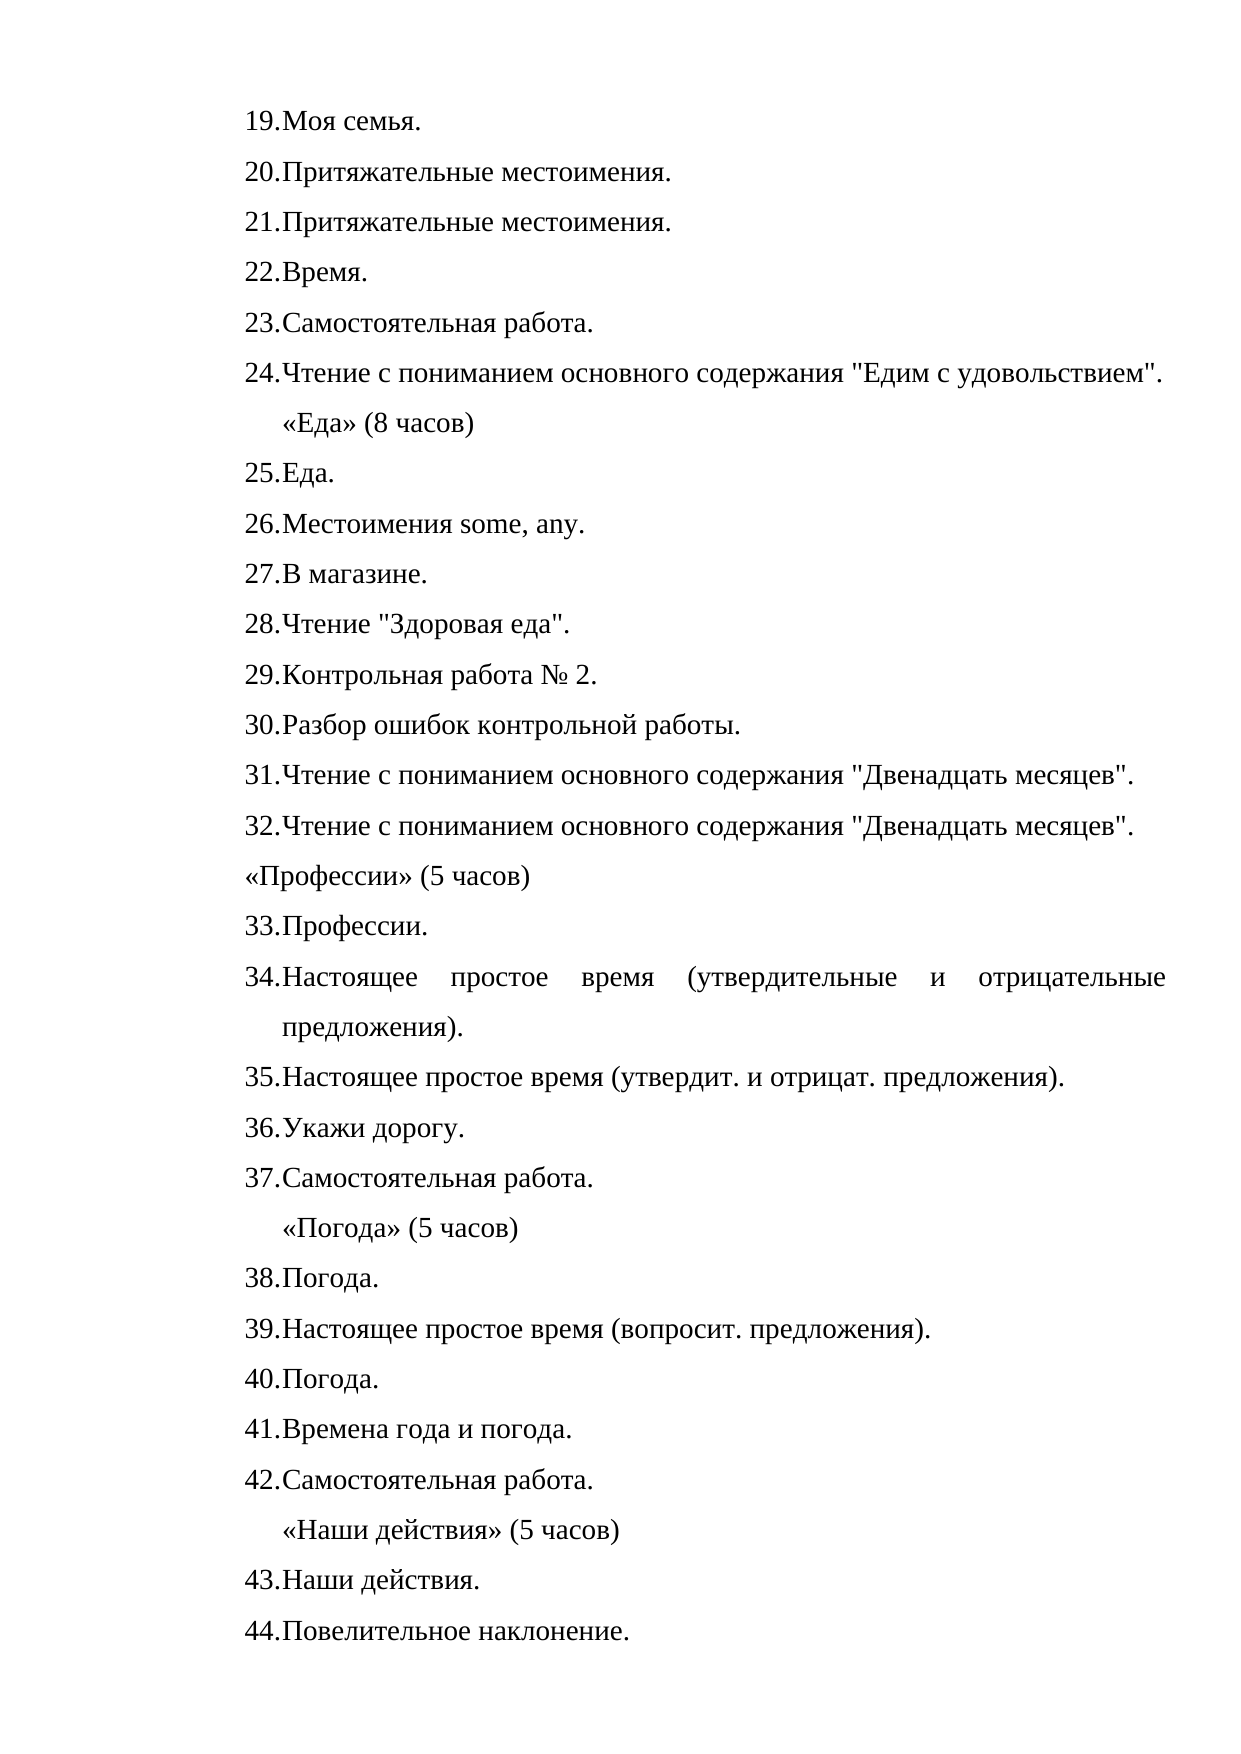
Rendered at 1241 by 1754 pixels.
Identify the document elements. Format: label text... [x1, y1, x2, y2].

list Настоящее простое время (утвердит. и отрицат. предложения). [244, 1059, 1167, 1093]
list Притяжательные местоимения. [244, 154, 1167, 187]
list Укажи дорогу. [244, 1110, 1167, 1143]
list Погода. [244, 1261, 1167, 1294]
list «Наши действия» (5 часов) [282, 1512, 1167, 1546]
list «Еда» (8 часов) [282, 405, 1167, 439]
list Моя семья. [244, 103, 1167, 137]
list Настоящее простое время (вопросит. предложения). [244, 1311, 1167, 1344]
list «Погода» (5 часов) [282, 1210, 1167, 1244]
text «Профессии» (5 часов) [244, 858, 1167, 892]
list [244, 355, 1167, 388]
list Наши действия. [244, 1562, 1167, 1596]
list Чтение с пониманием основного содержания "Двенадцать месяцев". [244, 757, 1167, 791]
list Самостоятельная работа. [244, 1462, 1167, 1495]
list Времена года и погода. [244, 1412, 1167, 1445]
list Чтение с пониманием основного содержания "Двенадцать месяцев". [244, 808, 1167, 841]
list Профессии. [244, 908, 1167, 942]
list Местоимения some, any. [244, 506, 1167, 539]
list Разбор ошибок контрольной работы. [244, 707, 1167, 741]
list В магазине. [244, 556, 1167, 590]
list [244, 1613, 1167, 1646]
list Настоящее простое время (утвердительные и отрицательные предложения). [244, 959, 1167, 1043]
list Самостоятельная работа. [244, 305, 1167, 338]
list Еда. [244, 456, 1167, 489]
list Чтение "Здоровая еда". [244, 607, 1167, 640]
list Самостоятельная работа. [244, 1160, 1167, 1193]
list Контрольная работа № 2. [244, 657, 1167, 690]
list Погода. [244, 1361, 1167, 1395]
list Время. [244, 254, 1167, 288]
list Притяжательные местоимения. [244, 204, 1167, 238]
